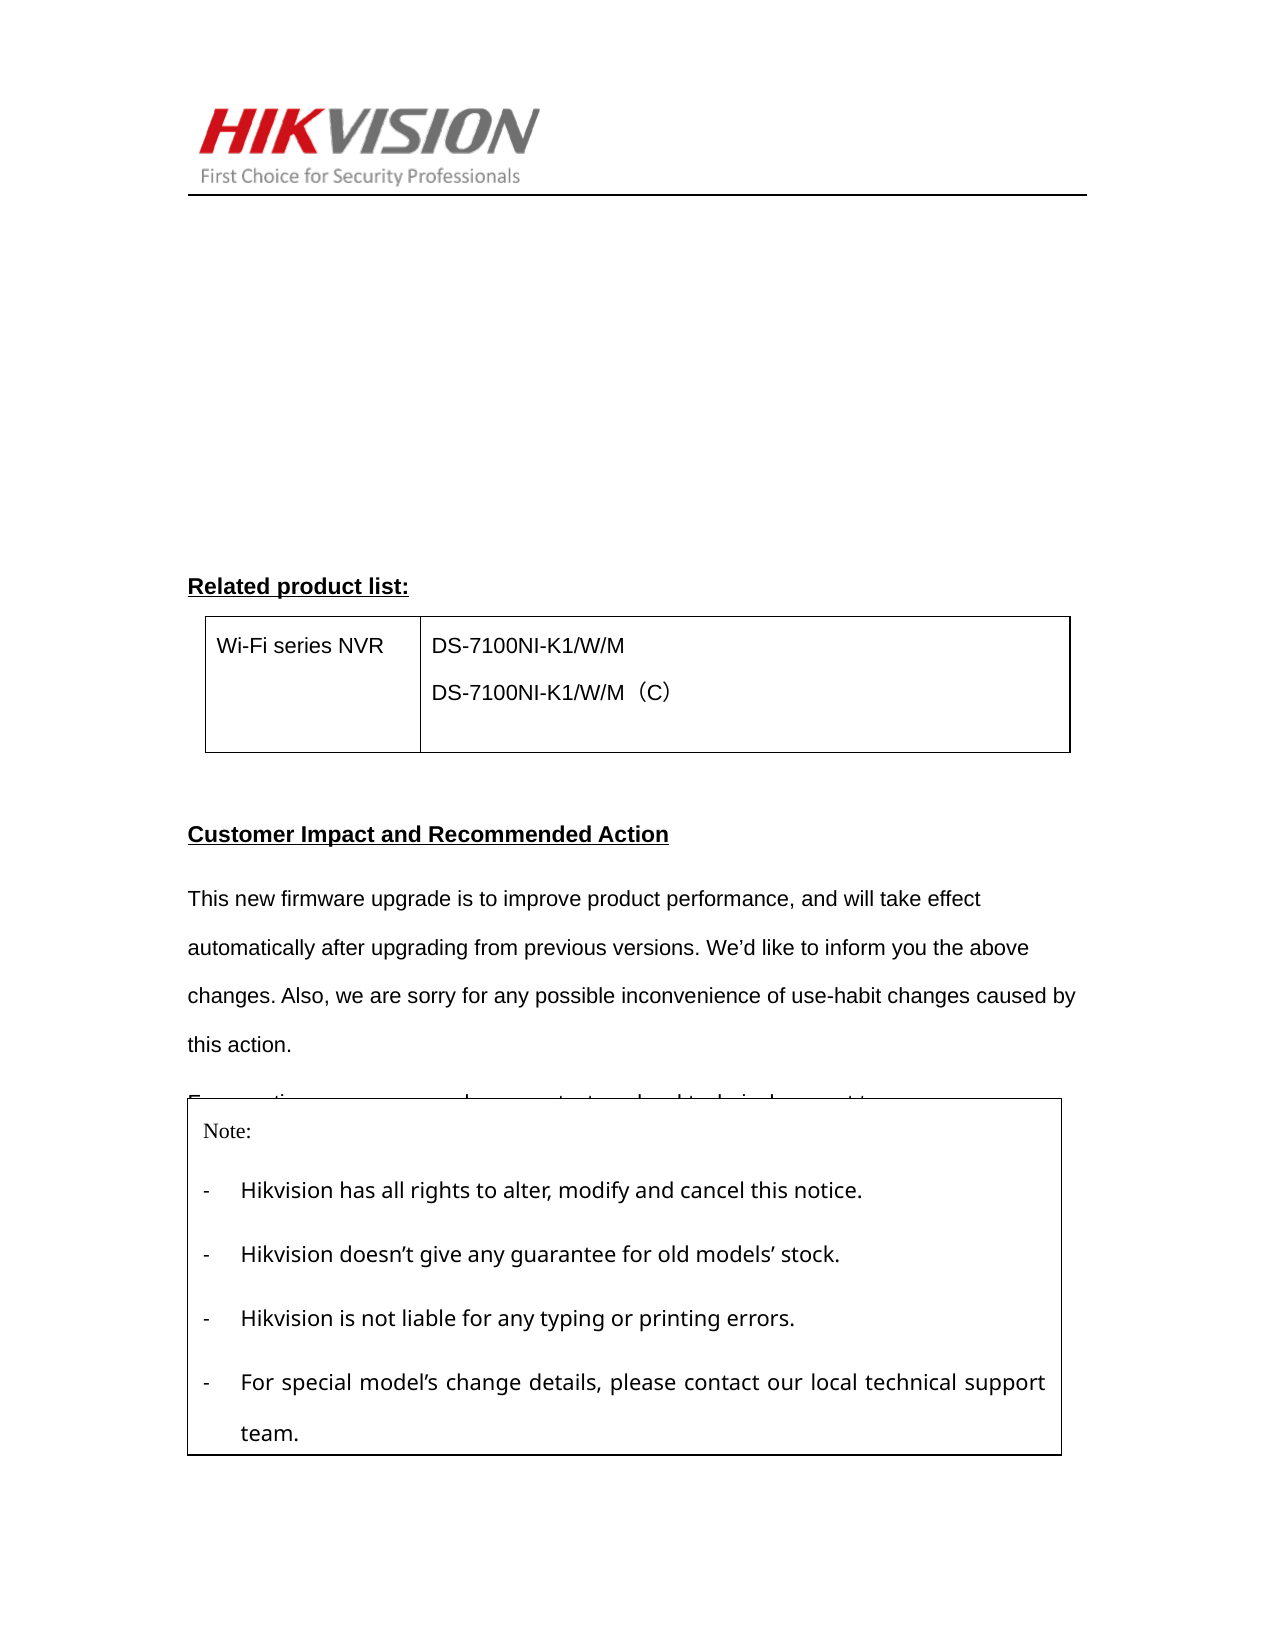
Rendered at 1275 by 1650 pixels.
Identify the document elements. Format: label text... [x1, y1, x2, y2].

text Customer Impact and Recommended Action [187, 818, 1087, 851]
table_header Wi-Fi series NVR [206, 617, 420, 752]
text Related product list: [187, 570, 1087, 603]
table_header DS-7100NI-K1/W/M DS-7100NI-K1/W/M（C） [421, 617, 1069, 752]
text This new firmware upgrade is to improve product performance, and will take effect automatically after upgrading from previous versions. We’d like to inform you the above changes. Also, we are sorry for any possible inconvenience of use-habit changes caused by this action. [187, 882, 1087, 1061]
list For questions or concerns, please contact our local technical support t [187, 1086, 1087, 1118]
picture [187, 101, 544, 193]
